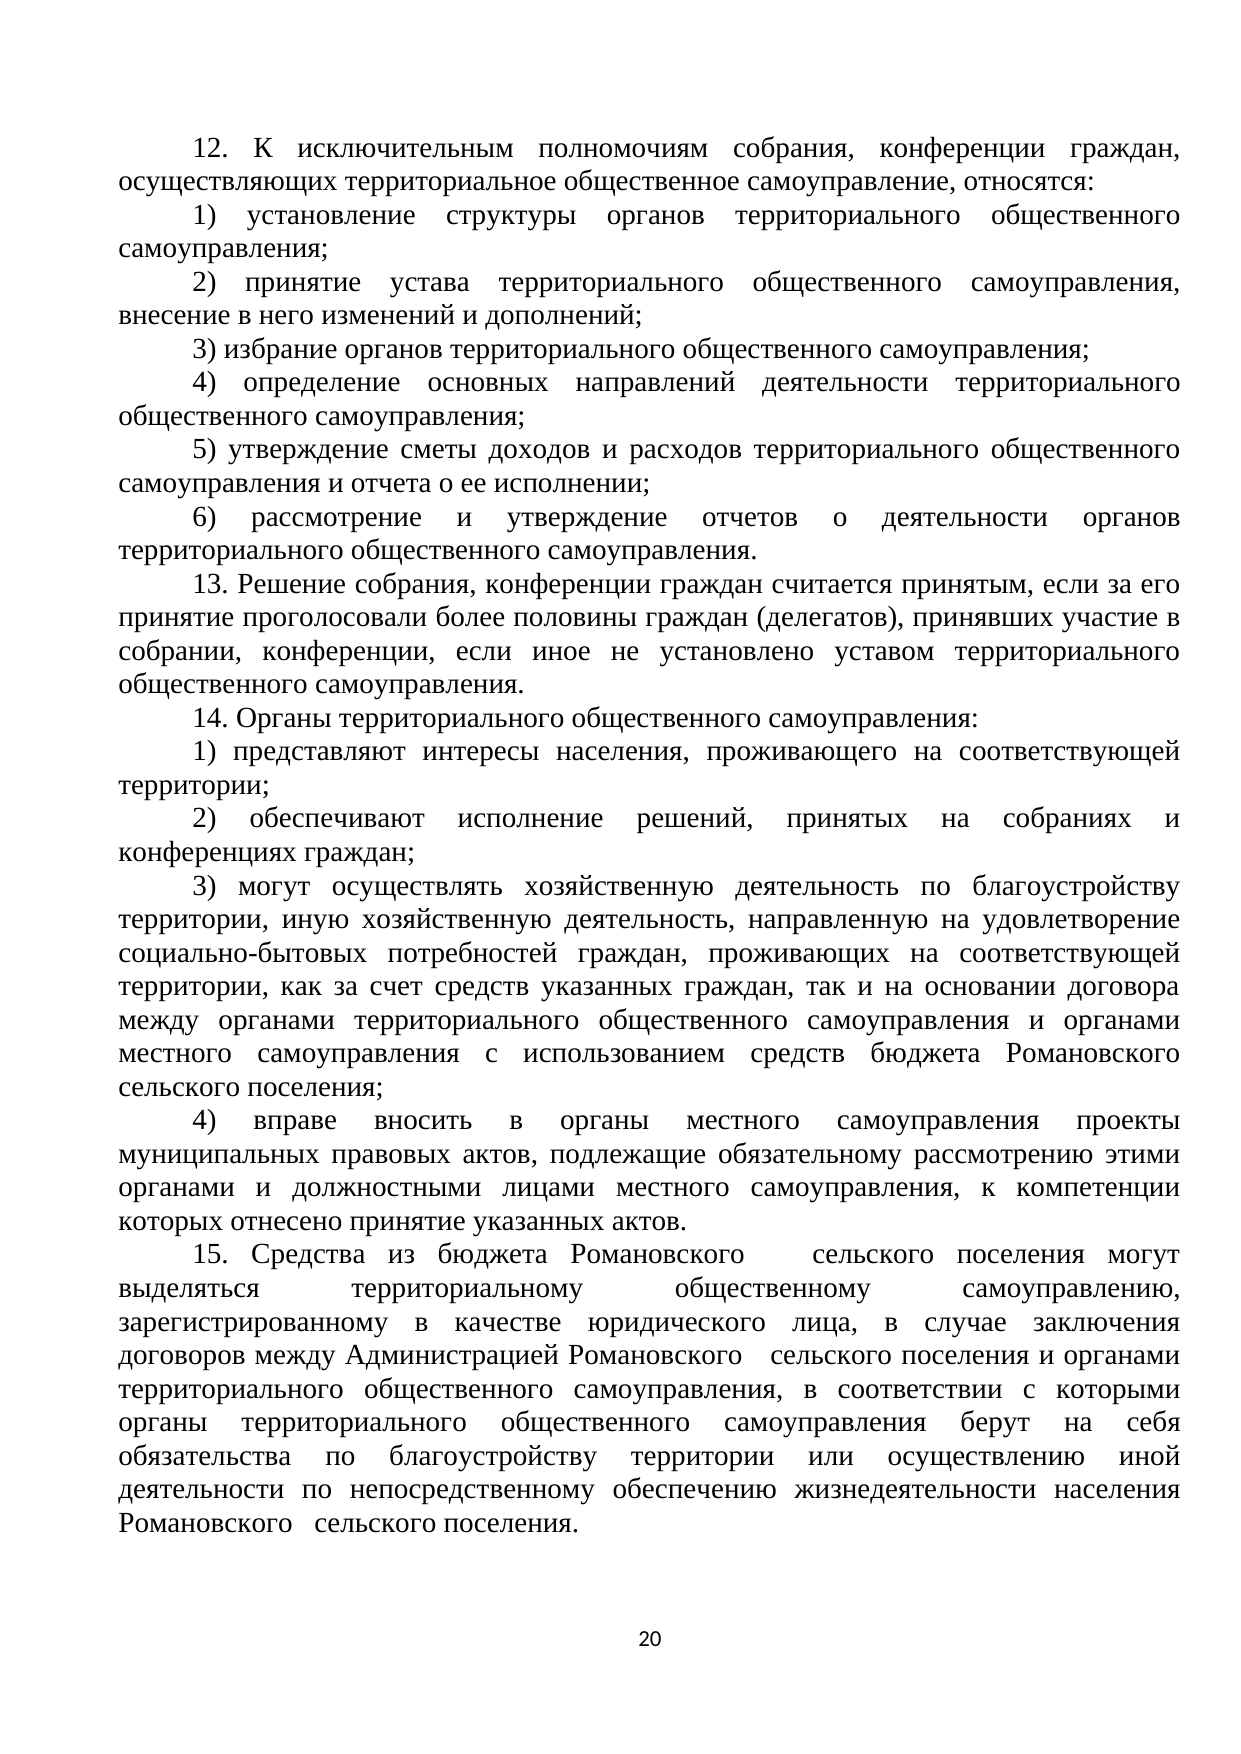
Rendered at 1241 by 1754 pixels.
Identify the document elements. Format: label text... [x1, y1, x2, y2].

text 2) принятие устава территориального общественного самоуправления, внесение в него изменений и дополнений; [118, 264, 1181, 331]
text 15. Средства из бюджета Романовского сельского поселения могут выделяться территориальному общественному самоуправлению, зарегистрированному в качестве юридического лица, в случае заключения договоров между Администрацией Романовского сельского поселения и органами территориального общественного самоуправления, в соответствии с которыми органы территориального общественного самоуправления берут на себя обязательства по благоустройству территории или осуществлению иной деятельности по непосредственному обеспечению жизнедеятельности населения Романовского сельского поселения. [118, 1237, 1181, 1538]
text 6) рассмотрение и утверждение отчетов о деятельности органов территориального общественного самоуправления. [118, 499, 1181, 566]
text 1) представляют интересы населения, проживающего на соответствующей территории; [118, 733, 1181, 801]
text 14. Органы территориального общественного самоуправления: [118, 700, 1181, 733]
text 12. К исключительным полномочиям собрания, конференции граждан, осуществляющих территориальное общественное самоуправление, относятся: [118, 130, 1181, 197]
text 4) определение основных направлений деятельности территориального общественного самоуправления; [118, 364, 1181, 432]
text 3) могут осуществлять хозяйственную деятельность по благоустройству территории, иную хозяйственную деятельность, направленную на удовлетворение социально-бытовых потребностей граждан, проживающих на соответствующей территории, как за счет средств указанных граждан, так и на основании договора между органами территориального общественного самоуправления и органами местного самоуправления с использованием средств бюджета Романовского сельского поселения; [118, 868, 1181, 1102]
text 1) установление структуры органов территориального общественного самоуправления; [118, 197, 1181, 264]
text 3) избрание органов территориального общественного самоуправления; [118, 331, 1181, 364]
text 13. Решение собрания, конференции граждан считается принятым, если за его принятие проголосовали более половины граждан (делегатов), принявших участие в собрании, конференции, если иное не установлено уставом территориального общественного самоуправления. [118, 566, 1181, 700]
text 5) утверждение сметы доходов и расходов территориального общественного самоуправления и отчета о ее исполнении; [118, 432, 1181, 499]
text 4) вправе вносить в органы местного самоуправления проекты муниципальных правовых актов, подлежащие обязательному рассмотрению этими органами и должностными лицами местного самоуправления, к компетенции которых отнесено принятие указанных актов. [118, 1102, 1181, 1237]
text 2) обеспечивают исполнение решений, принятых на собраниях и конференциях граждан; [118, 801, 1181, 868]
